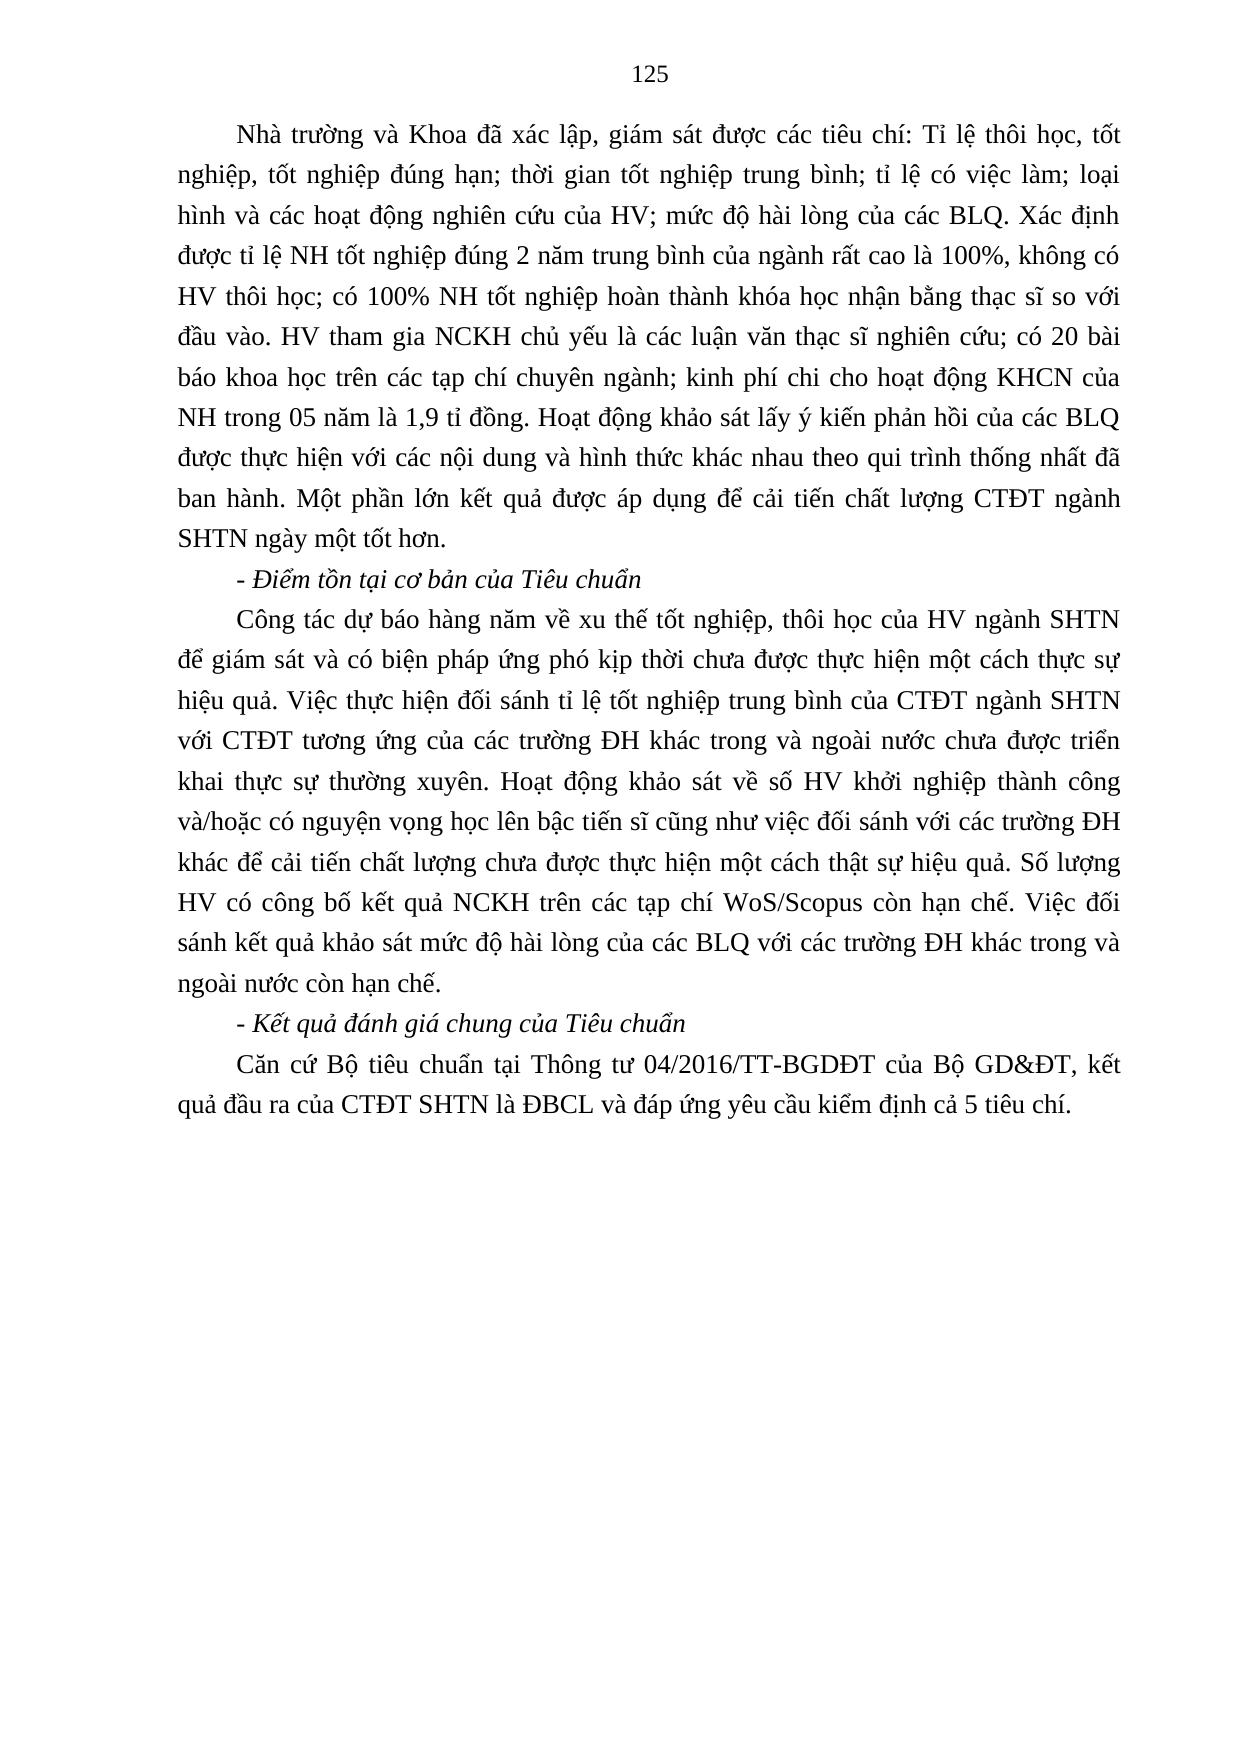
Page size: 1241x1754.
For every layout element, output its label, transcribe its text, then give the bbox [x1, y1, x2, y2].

text Công tác dự báo hàng năm về xu thế tốt nghiệp, thôi học của HV ngành SHTN để giám sát và có biện pháp ứng phó kịp thời chưa được thực hiện một cách thực sự hiệu quả. Việc thực hiện đối sánh tỉ lệ tốt nghiệp trung bình của CTĐT ngành SHTN với CTĐT tương ứng của các trường ĐH khác trong và ngoài nước chưa được triển khai thực sự thường xuyên. Hoạt động khảo sát về số HV khởi nghiệp thành công và/hoặc có nguyện vọng học lên bậc tiến sĩ cũng như việc đối sánh với các trường ĐH khác để cải tiến chất lượng chưa được thực hiện một cách thật sự hiệu quả. Số lượng HV có công bố kết quả NCKH trên các tạp chí WoS/Scopus còn hạn chế. Việc đối sánh kết quả khảo sát mức độ hài lòng của các BLQ với các trường ĐH khác trong và ngoài nước còn hạn chế. [177, 603, 1122, 998]
text Nhà trường và Khoa đã xác lập, giám sát được các tiêu chí: Tỉ lệ thôi học, tốt nghiệp, tốt nghiệp đúng hạn; thời gian tốt nghiệp trung bình; tỉ lệ có việc làm; loại hình và các hoạt động nghiên cứu của HV; mức độ hài lòng của các BLQ. Xác định được tỉ lệ NH tốt nghiệp đúng 2 năm trung bình của ngành rất cao là 100%, không có HV thôi học; có 100% NH tốt nghiệp hoàn thành khóa học nhận bằng thạc sĩ so với đầu vào. HV tham gia NCKH chủ yếu là các luận văn thạc sĩ nghiên cứu; có 20 bài báo khoa học trên các tạp chí chuyên ngành; kinh phí chi cho hoạt động KHCN của NH trong 05 năm là 1,9 tỉ đồng. Hoạt động khảo sát lấy ý kiến phản hồi của các BLQ được thực hiện với các nội dung và hình thức khác nhau theo qui trình thống nhất đã ban hành. Một phần lớn kết quả được áp dụng để cải tiến chất lượng CTĐT ngành SHTN ngày một tốt hơn. [177, 118, 1122, 553]
text - Điểm tồn tại cơ bản của Tiêu chuẩn [177, 563, 1122, 594]
text - Kết quả đánh giá chung của Tiêu chuẩn [177, 1007, 1122, 1038]
text Căn cứ Bộ tiêu chuẩn tại Thông tư 04/2016/TT-BGDĐT của Bộ GD&ĐT, kết quả đầu ra của CTĐT SHTN là ĐBCL và đáp ứng yêu cầu kiểm định cả 5 tiêu chí. [177, 1048, 1122, 1119]
